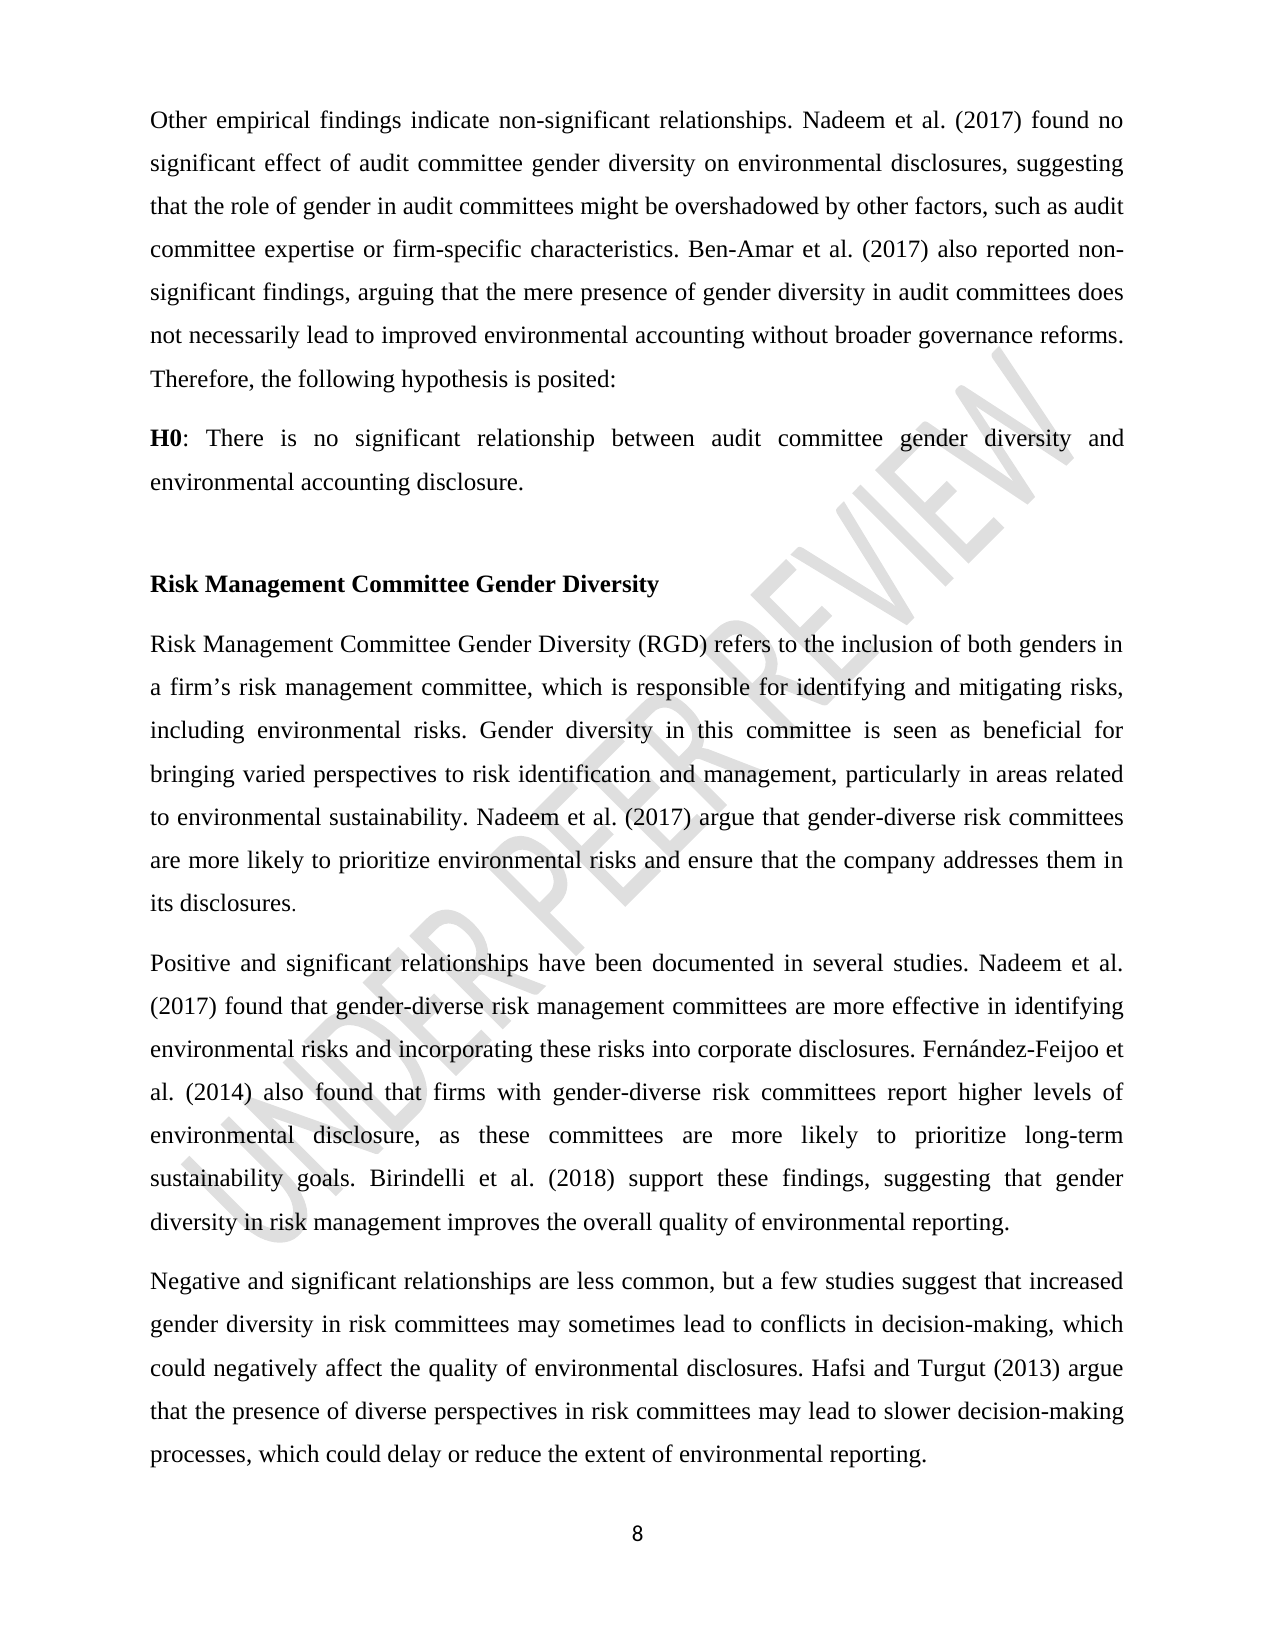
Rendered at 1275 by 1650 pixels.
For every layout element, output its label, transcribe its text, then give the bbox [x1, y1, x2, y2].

text Positive and significant relationships have been documented in several studies. Nadeem et al. (2017) found that gender-diverse risk management committees are more effective in identifying environmental risks and incorporating these risks into corporate disclosures. Fernández-Feijoo et al. (2014) also found that firms with gender-diverse risk committees report higher levels of environmental disclosure, as these committees are more likely to prioritize long-term sustainability goals. Birindelli et al. (2018) support these findings, suggesting that gender diversity in risk management improves the overall quality of environmental reporting. [150, 948, 1125, 1235]
text Other empirical findings indicate non-significant relationships. Nadeem et al. (2017) found no significant effect of audit committee gender diversity on environmental disclosures, suggesting that the role of gender in audit committees might be overshadowed by other factors, such as audit committee expertise or firm-specific characteristics. Ben-Amar et al. (2017) also reported non-significant findings, arguing that the mere presence of gender diversity in audit committees does not necessarily lead to improved environmental accounting without broader governance reforms. Therefore, the following hypothesis is posited: [150, 105, 1125, 392]
text Risk Management Committee Gender Diversity [150, 526, 1125, 598]
text Negative and significant relationships are less common, but a few studies suggest that increased gender diversity in risk committees may sometimes lead to conflicts in decision-making, which could negatively affect the quality of environmental disclosures. Hafsi and Turgut (2013) argue that the presence of diverse perspectives in risk committees may lead to slower decision-making processes, which could delay or reduce the extent of environmental reporting. [150, 1266, 1125, 1468]
text Risk Management Committee Gender Diversity (RGD) refers to the inclusion of both genders in a firm’s risk management committee, which is responsible for identifying and mitigating risks, including environmental risks. Gender diversity in this committee is seen as beneficial for bringing varied perspectives to risk identification and management, particularly in areas related to environmental sustainability. Nadeem et al. (2017) argue that gender-diverse risk committees are more likely to prioritize environmental risks and ensure that the company addresses them in its disclosures. [150, 629, 1125, 917]
text H0: There is no significant relationship between audit committee gender diversity and environmental accounting disclosure. [150, 423, 1125, 495]
